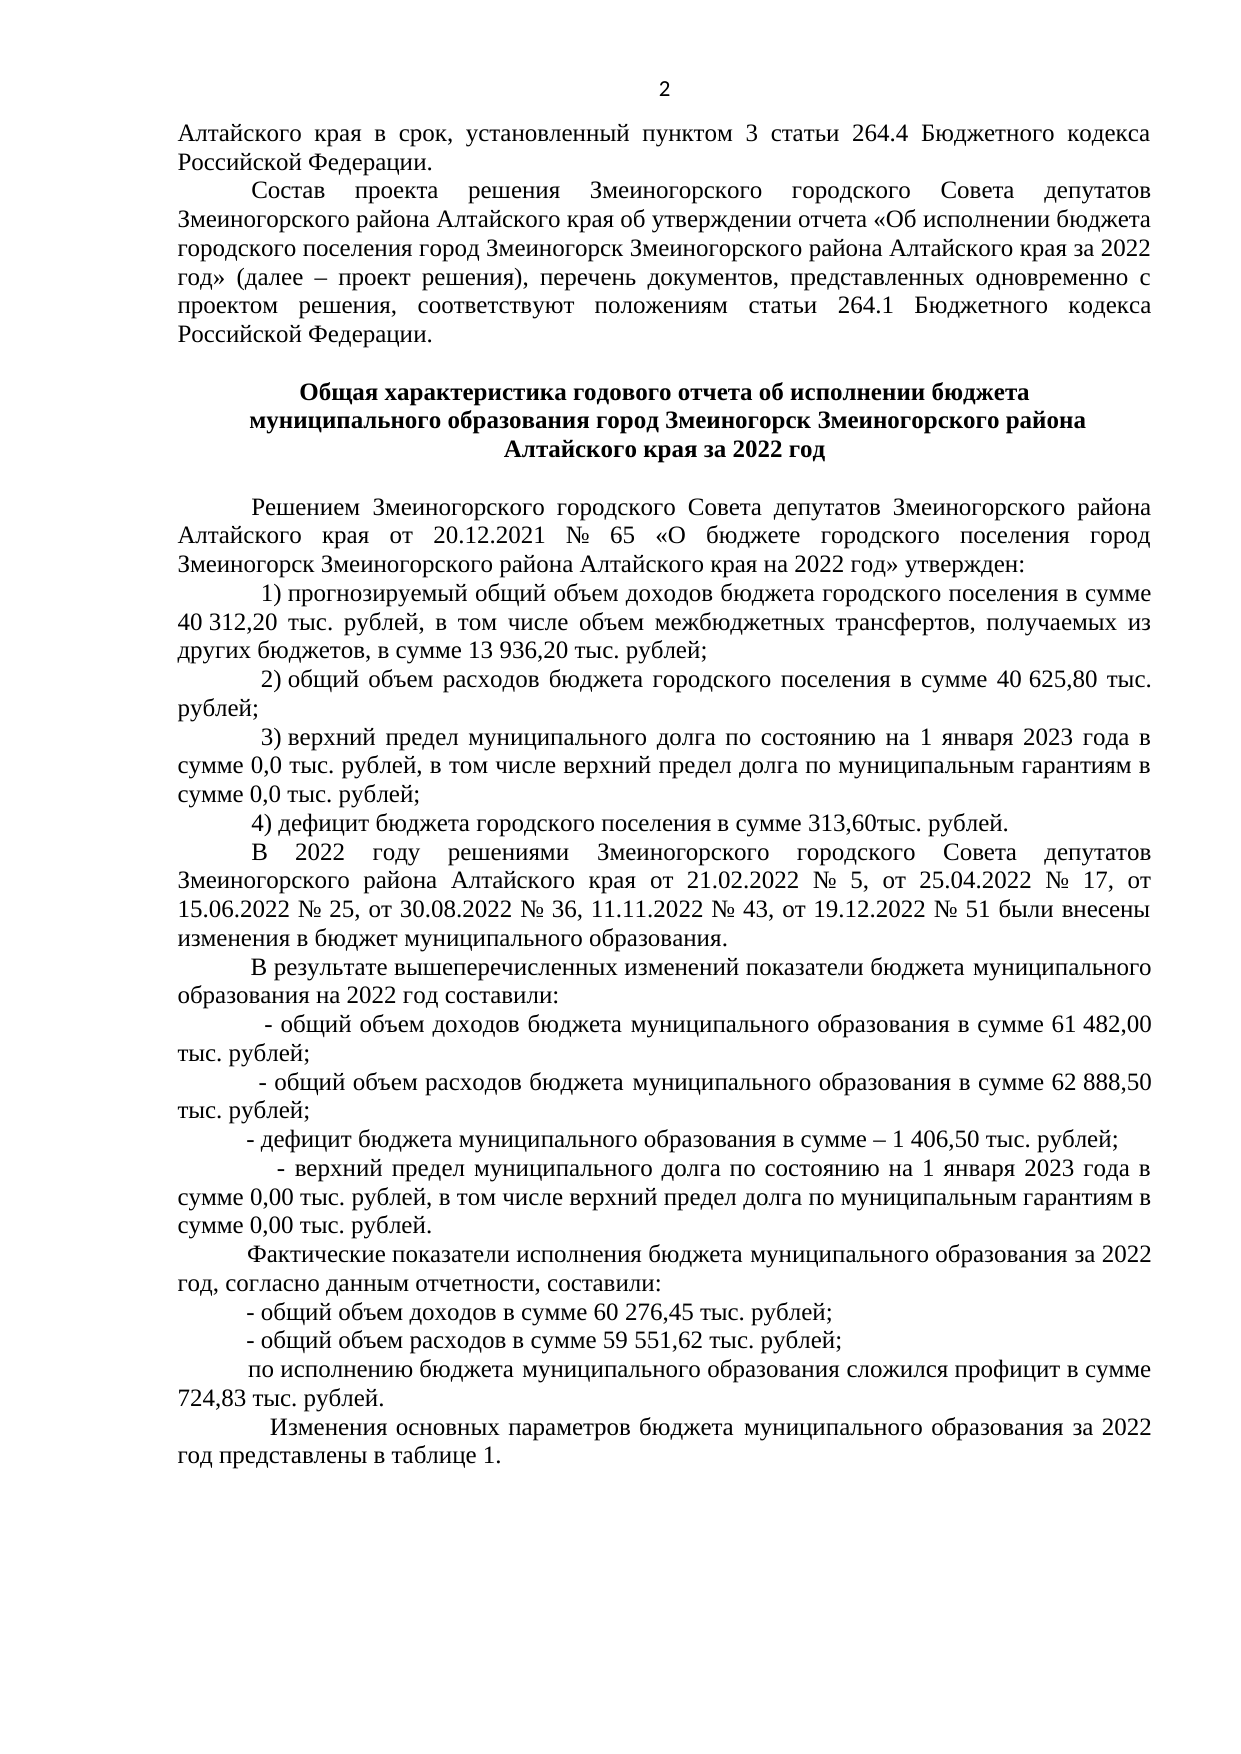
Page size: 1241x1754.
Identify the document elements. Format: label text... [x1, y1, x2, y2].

text Фактические показатели исполнения бюджета муниципального образования за 2022 год, согласно данным отчетности, составили: [177, 1239, 1152, 1297]
text - общий объем расходов в сумме 59 551,62 тыс. рублей; [177, 1326, 1152, 1354]
text по исполнению бюджета муниципального образования сложился профицит в сумме 724,83 тыс. рублей. [177, 1354, 1152, 1412]
text - общий объем расходов бюджета муниципального образования в сумме 62 888,50 тыс. рублей; [177, 1067, 1152, 1124]
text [177, 118, 1152, 176]
text - верхний предел муниципального долга по состоянию на 1 января 2023 года в сумме 0,00 тыс. рублей, в том числе верхний предел долга по муниципальным гарантиям в сумме 0,00 тыс. рублей. [177, 1153, 1152, 1239]
text Общая характеристика годового отчета об исполнении бюджета [177, 377, 1152, 406]
text - общий объем доходов в сумме 60 276,45 тыс. рублей; [177, 1297, 1152, 1326]
text Изменения основных параметров бюджета муниципального образования за 2022 год представлены в таблице 1. [177, 1412, 1152, 1469]
text 2) общий объем расходов бюджета городского поселения в сумме 40 625,80 тыс. рублей; [177, 664, 1152, 722]
text 4) дефицит бюджета городского поселения в сумме 313,60тыс. рублей. [177, 808, 1152, 837]
text В результате вышеперечисленных изменений показатели бюджета муниципального образования на 2022 год составили: [177, 952, 1152, 1009]
text Решением Змеиногорского городского Совета депутатов Змеиногорского района Алтайского края от 20.12.2021 № 65 «О бюджете городского поселения город Змеиногорск Змеиногорского района Алтайского края на 2022 год» утвержден: [177, 492, 1152, 578]
text 3) верхний предел муниципального долга по состоянию на 1 января 2023 года в сумме 0,0 тыс. рублей, в том числе верхний предел долга по муниципальным гарантиям в сумме 0,0 тыс. рублей; [177, 722, 1152, 808]
text - общий объем доходов бюджета муниципального образования в сумме 61 482,00 тыс. рублей; [177, 1009, 1152, 1067]
text 1) прогнозируемый общий объем доходов бюджета городского поселения в сумме 40 312,20 тыс. рублей, в том числе объем межбюджетных трансфертов, получаемых из других бюджетов, в сумме 13 936,20 тыс. рублей; [177, 578, 1152, 664]
text муниципального образования город Змеиногорск Змеиногорского района Алтайского края за 2022 год [177, 406, 1152, 463]
text - дефицит бюджета муниципального образования в сумме – 1 406,50 тыс. рублей; [177, 1124, 1152, 1153]
text В 2022 году решениями Змеиногорского городского Совета депутатов Змеиногорского района Алтайского края от 21.02.2022 № 5, от 25.04.2022 № 17, от 15.06.2022 № 25, от 30.08.2022 № 36, 11.11.2022 № 43, от 19.12.2022 № 51 были внесены изменения в бюджет муниципального образования. [177, 837, 1152, 952]
text Состав проекта решения Змеиногорского городского Совета депутатов Змеиногорского района Алтайского края об утверждении отчета «Об исполнении бюджета городского поселения город Змеиногорск Змеиногорского района Алтайского края за 2022 год» (далее – проект решения), перечень документов, представленных одновременно с проектом решения, соответствуют положениям статьи 264.1 Бюджетного кодекса Российской Федерации. [177, 176, 1152, 348]
